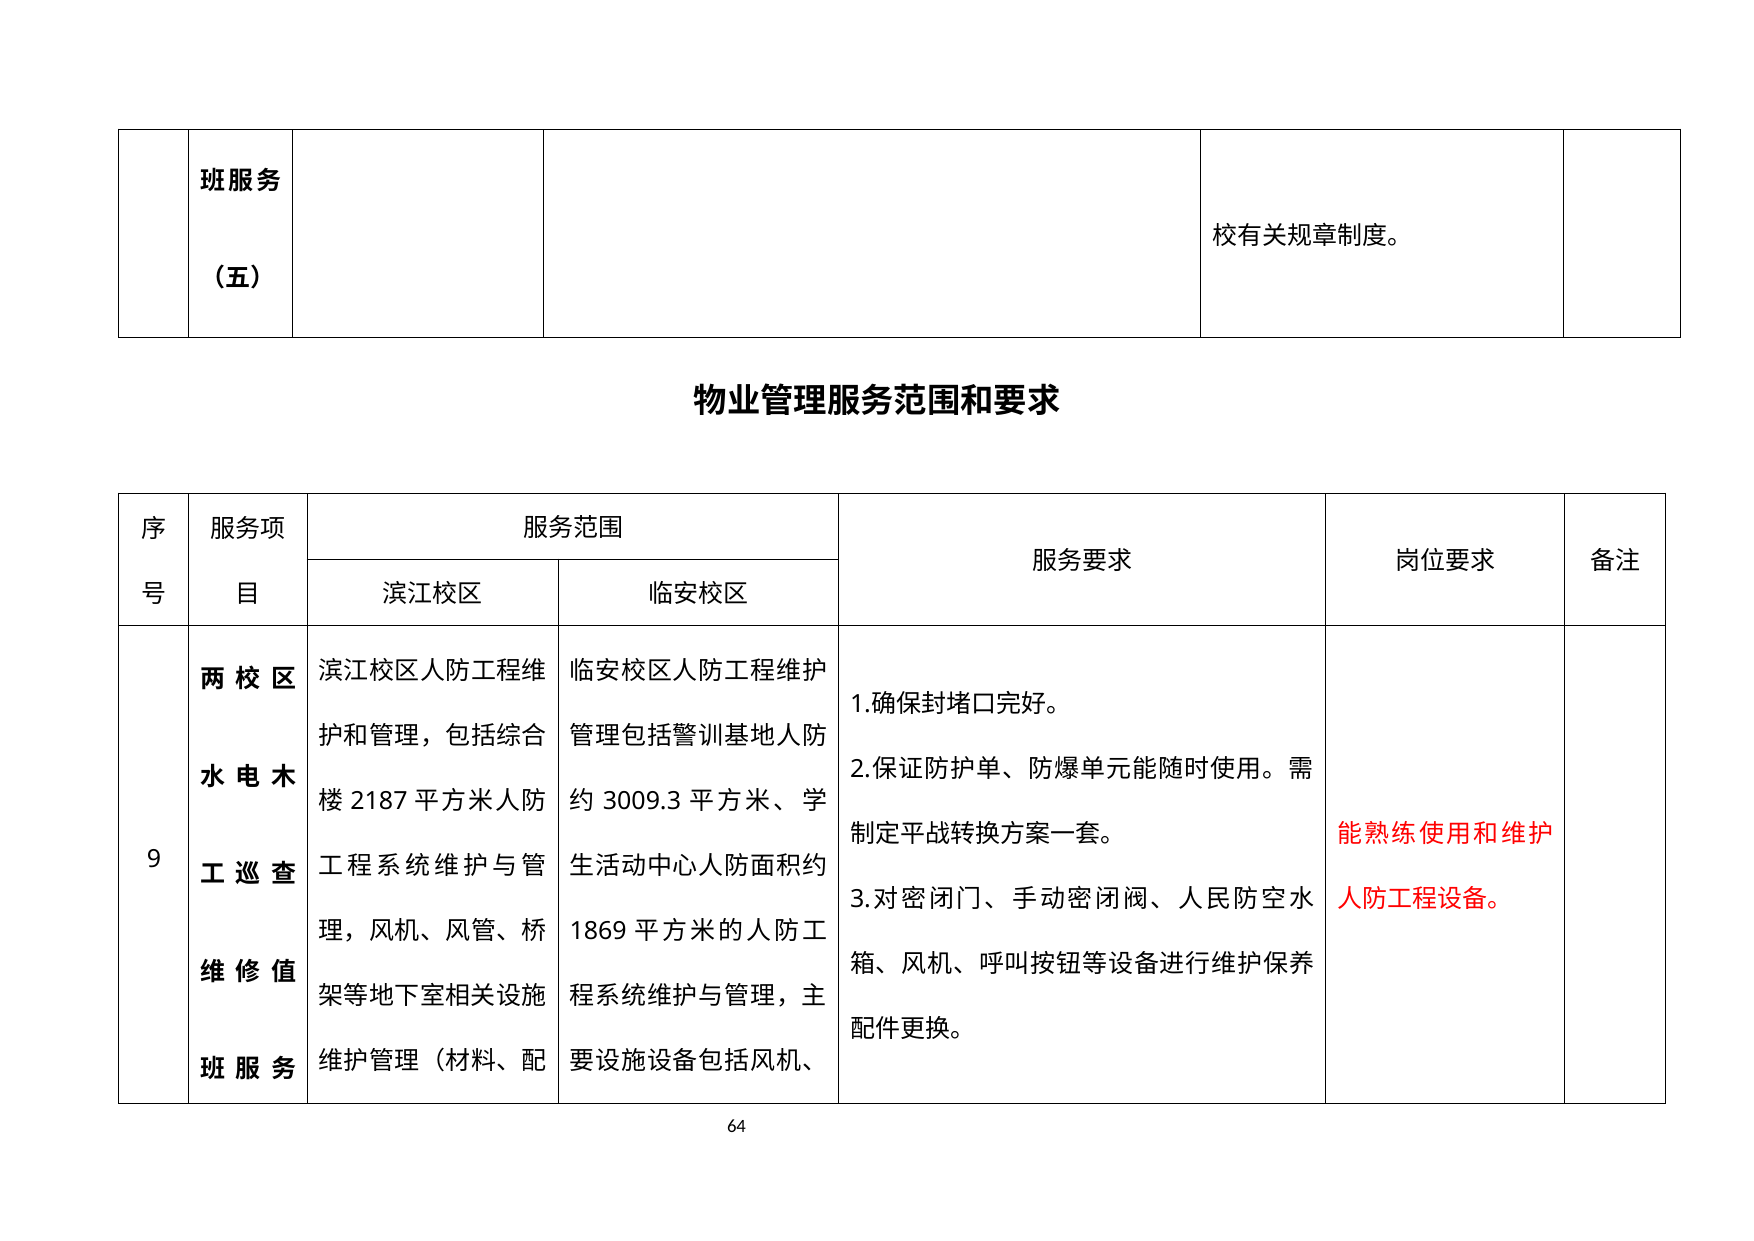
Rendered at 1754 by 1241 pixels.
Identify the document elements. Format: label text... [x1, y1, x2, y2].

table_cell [308, 626, 558, 1102]
table_cell 能熟练使用和维护人防工程设备。 [1326, 626, 1564, 1102]
table_cell 9 [119, 130, 188, 337]
table_cell [1565, 626, 1665, 1102]
table_header 备注 [1565, 494, 1665, 624]
table_cell 临安校区 [559, 560, 838, 624]
text 物业管理服务范围和要求 [118, 365, 1636, 430]
table_header 序号 [119, 494, 188, 624]
table_cell 滨江校区 [308, 560, 558, 624]
table_cell 9 [119, 626, 188, 1102]
table_header 服务要求 [839, 494, 1325, 624]
table_header 岗位要求 [1326, 494, 1564, 624]
table_cell [1564, 130, 1680, 337]
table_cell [1201, 130, 1563, 337]
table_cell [544, 130, 1200, 337]
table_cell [559, 626, 838, 1102]
table_cell 两校区水电木工巡查维修值班服务（五） [189, 130, 292, 337]
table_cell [839, 626, 1325, 1102]
table_cell 两校区水电木工巡查维修值班服务（六） [189, 626, 307, 1102]
table_header 服务项目 [189, 494, 307, 624]
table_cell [293, 130, 543, 337]
table_header 服务范围 [308, 494, 838, 558]
